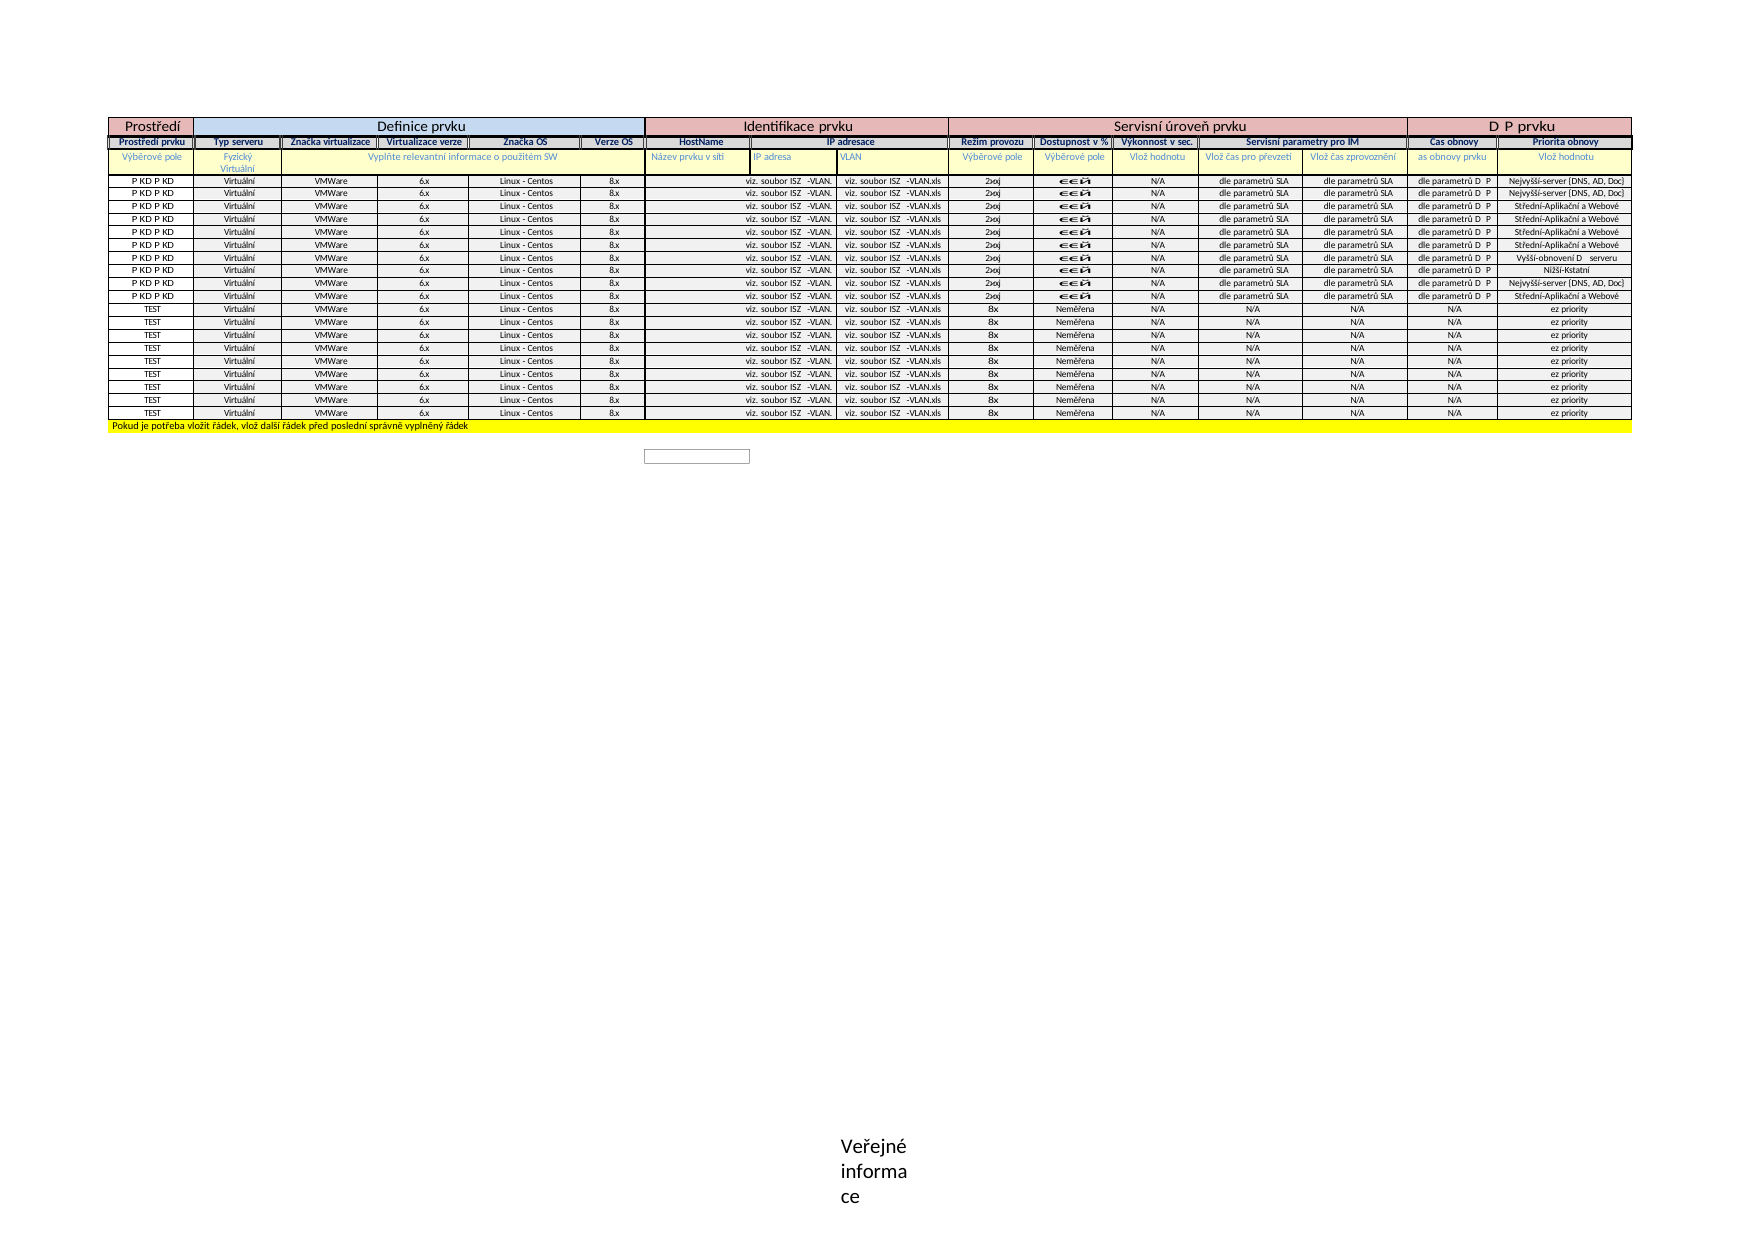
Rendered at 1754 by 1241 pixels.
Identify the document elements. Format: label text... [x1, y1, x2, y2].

table_cell Výběrové pole [109, 150, 193, 174]
table_cell Název prvku v síti [646, 150, 749, 174]
table_cell Výběrové pole [949, 150, 1033, 174]
table_cell IP adresa [751, 150, 836, 174]
table_cell Fyzický Virtuální [194, 150, 281, 174]
table_cell Vlož čas zprovoznění [1303, 150, 1407, 174]
table_header Identifikace prvku [646, 118, 948, 135]
table_cell VLAN [838, 150, 948, 174]
table_cell Vlož čas pro převzetí [1199, 150, 1302, 174]
table_cell Vlož hodnotu [1498, 150, 1631, 174]
table_cell Vlož hodnotu [1113, 150, 1198, 174]
table_header Servisní úroveň prvku [949, 118, 1407, 135]
table_cell Výběrové pole [1034, 150, 1112, 174]
table_cell as obnovy prvku [1408, 150, 1497, 174]
table_header Prostředí [109, 118, 193, 135]
table_cell Vyplňte relevantní informace o použitém SW [282, 150, 644, 174]
table_cell Pokud je potřeba vložit řádek, vlož další řádek před poslední správně vyplněný řádek [108, 420, 1632, 433]
table_header Definice prvku [194, 118, 644, 135]
table_header D P prvku [1408, 118, 1631, 135]
